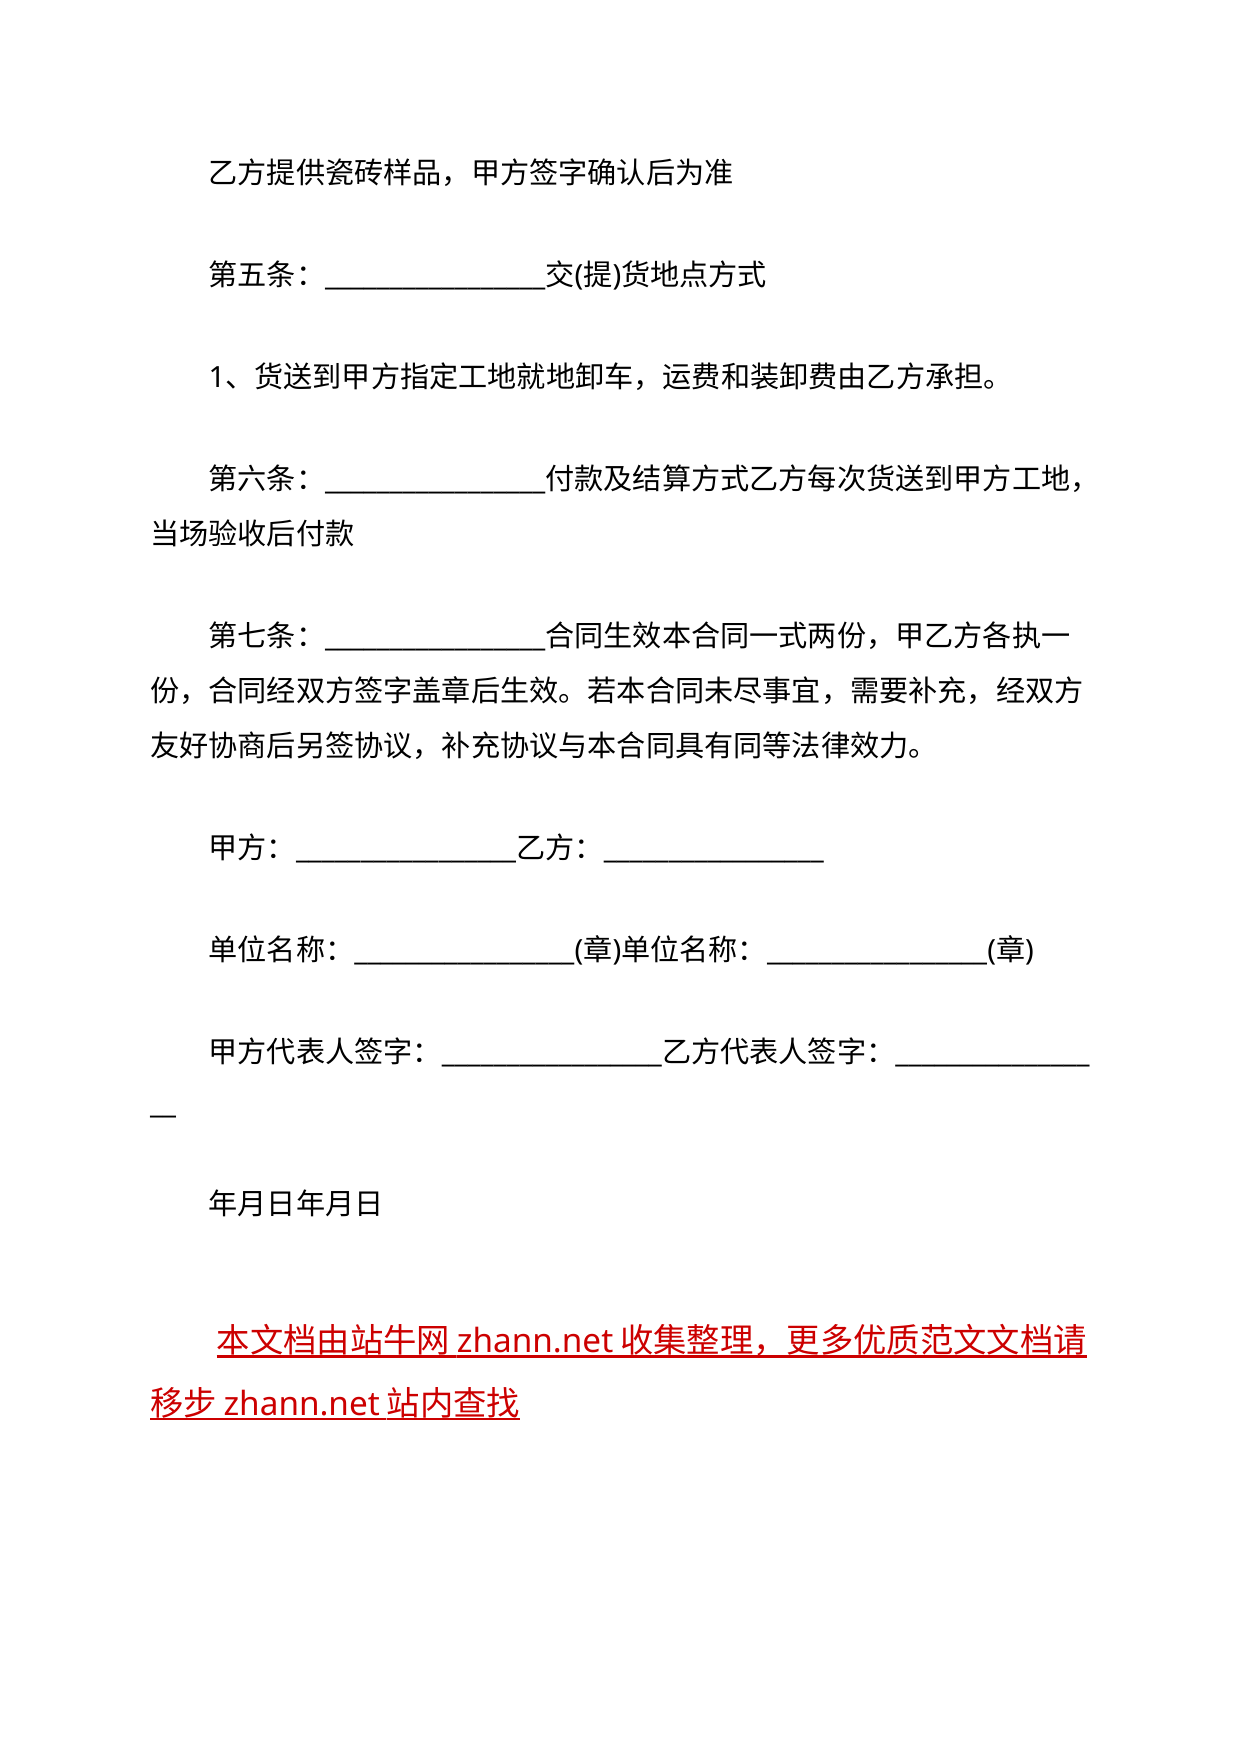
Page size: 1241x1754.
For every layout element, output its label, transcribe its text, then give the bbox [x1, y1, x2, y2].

text 本文档由站牛网zhann.net收集整理，更多优质范文文档请移步zhann.net站内查找 [150, 1314, 1090, 1425]
text 甲方：_________________乙方：_________________ [150, 824, 1090, 867]
text 1、货送到甲方指定工地就地卸车，运费和装卸费由乙方承担。 [150, 354, 1090, 396]
text 第七条：_________________合同生效本合同一式两份，甲乙方各执一份，合同经双方签字盖章后生效。若本合同未尽事宜，需要补充，经双方友好协商后另签协议，补充协议与本合同具有同等法律效力。 [150, 612, 1090, 765]
text 甲方代表人签字：_________________乙方代表人签字：_________________ [150, 1028, 1090, 1122]
text 第六条：_________________付款及结算方式乙方每次货送到甲方工地，当场验收后付款 [150, 456, 1090, 553]
text 乙方提供瓷砖样品，甲方签字确认后为准 [150, 150, 1090, 192]
text 第五条：_________________交(提)货地点方式 [150, 252, 1090, 294]
text 单位名称：_________________(章)单位名称：_________________(章) [150, 926, 1090, 968]
text 年月日年月日 [150, 1181, 1090, 1223]
